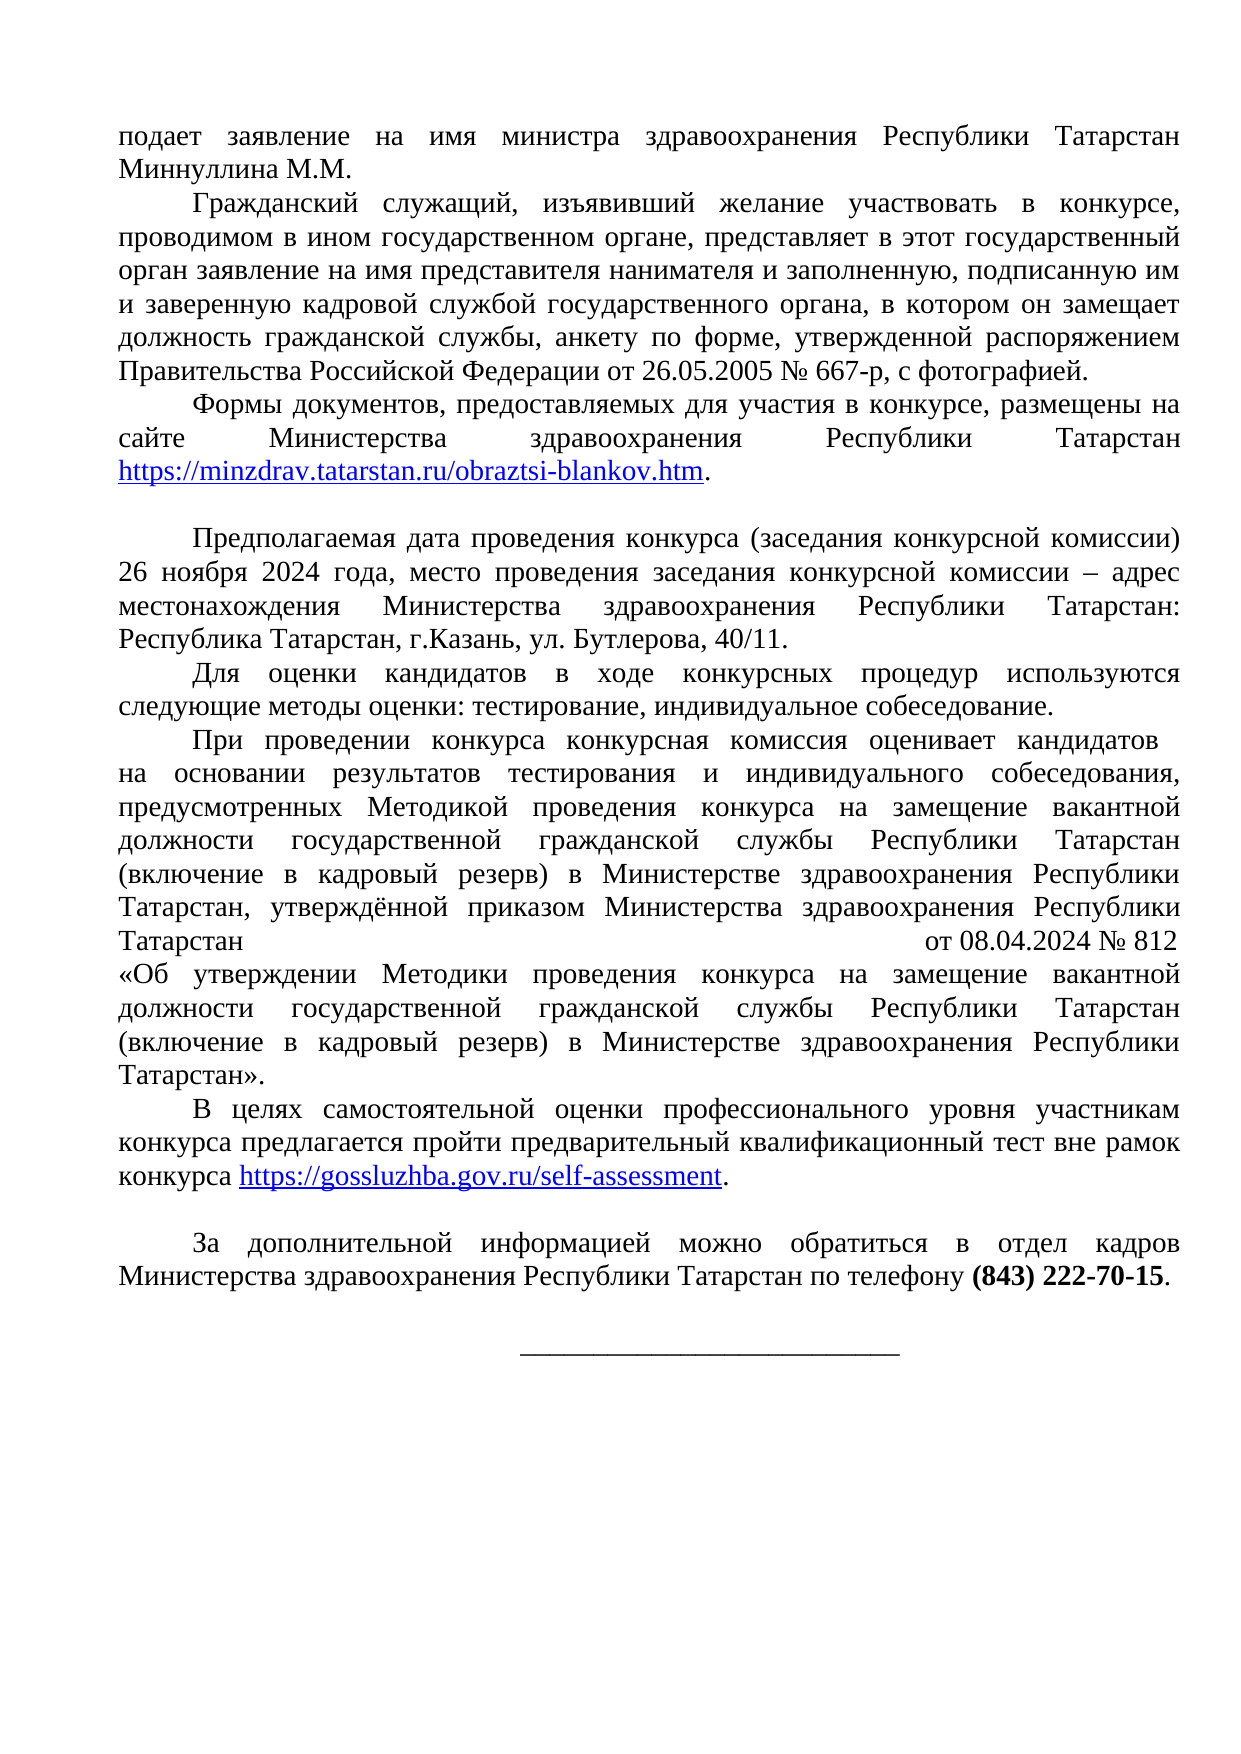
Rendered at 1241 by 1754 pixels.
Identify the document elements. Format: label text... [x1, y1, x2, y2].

text Для оценки кандидатов в ходе конкурсных процедур используются следующие методы оценки: тестирование, индивидуальное собеседование. [118, 655, 1181, 722]
text В целях самостоятельной оценки профессионального уровня участникам конкурса предлагается пройти предварительный квалификационный тест вне рамок конкурса https://gossluzhba.gov.ru/self-assessment. [118, 1091, 1181, 1191]
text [118, 118, 1181, 185]
text __________________________ [118, 1326, 1181, 1359]
text Гражданский служащий, изъявивший желание участвовать в конкурсе, проводимом в ином государственном органе, представляет в этот государственный орган заявление на имя представителя нанимателя и заполненную, подписанную им и заверенную кадровой службой государственного органа, в котором он замещает должность гражданской службы, анкету по форме, утвержденной распоряжением Правительства Российской Федерации от 26.05.2005 № 667-р, с фотографией. [118, 185, 1181, 386]
text Формы документов, предоставляемых для участия в конкурсе, размещены на сайте Министерства здравоохранения Республики Татарстан https://minzdrav.tatarstan.ru/obraztsi-blankov.htm. [118, 386, 1181, 487]
text Предполагаемая дата проведения конкурса (заседания конкурсной комиссии) 26 ноября 2024 года, место проведения заседания конкурсной комиссии – адрес местонахождения Министерства здравоохранения Республики Татарстан: Республика Татарстан, г.Казань, ул. Бутлерова, 40/11. [118, 521, 1181, 655]
text За дополнительной информацией можно обратиться в отдел кадров Министерства здравоохранения Республики Татарстан по телефону (843) 222-70-15. [118, 1225, 1181, 1292]
text При проведении конкурса конкурсная комиссия оценивает кандидатов на основании результатов тестирования и индивидуального собеседования, предусмотренных Методикой проведения конкурса на замещение вакантной должности государственной гражданской службы Республики Татарстан (включение в кадровый резерв) в Министерстве здравоохранения Республики Татарстан, утверждённой приказом Министерства здравоохранения Республики Татарстан от 08.04.2024 № 812 «Об утверждении Методики проведения конкурса на замещение вакантной должности государственной гражданской службы Республики Татарстан (включение в кадровый резерв) в Министерстве здравоохранения Республики Татарстан». [118, 722, 1181, 1091]
